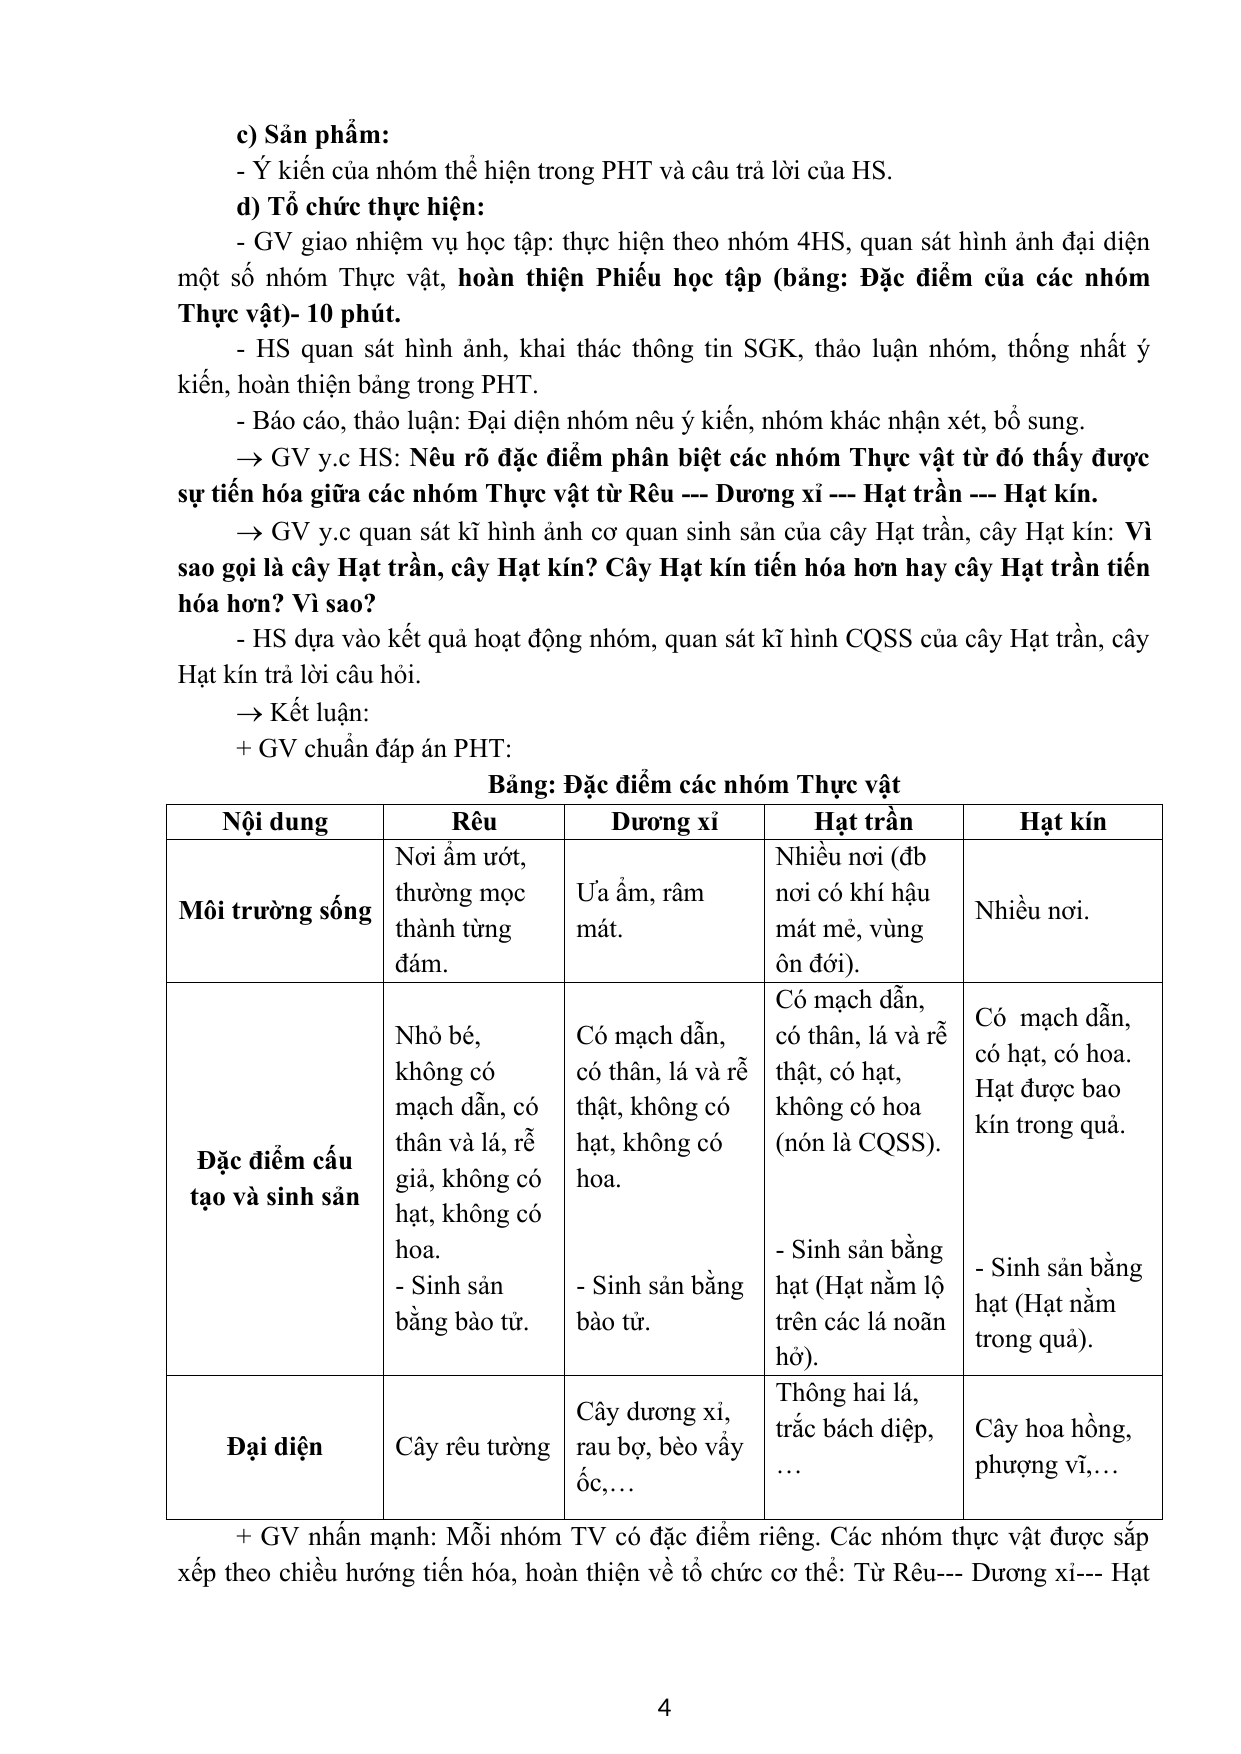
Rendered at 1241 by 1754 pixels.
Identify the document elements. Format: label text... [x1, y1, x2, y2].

text - Báo cáo, thảo luận: Đại diện nhóm nêu ý kiến, nhóm khác nhận xét, bổ sung. [177, 404, 1152, 435]
table_cell Nơi ẩm ướt, thường mọc thành từng đám. [384, 840, 564, 982]
text c) Sản phẩm: [177, 118, 1152, 149]
table_header Hạt trần [765, 805, 963, 839]
list GV y.c HS: Nêu rõ đặc điểm phân biệt các nhóm Thực vật từ đó thấy được sự tiến hóa giữa các nhóm Thực vật từ Rêu --- Dương xỉ --- Hạt trần --- Hạt kín. [177, 440, 1152, 509]
table_cell Nhiều nơi (đb nơi có khí hậu mát mẻ, vùng ôn đới). [765, 840, 963, 982]
text + GV chuẩn đáp án PHT: [177, 732, 1152, 763]
table_header Nội dung [167, 805, 383, 839]
table_cell Nhiều nơi. [964, 840, 1162, 982]
table_header Rêu [384, 805, 564, 839]
table_cell Đại diện [167, 1376, 383, 1519]
table_cell Ưa ẩm, râm mát. [565, 840, 764, 982]
list GV y.c quan sát kĩ hình ảnh cơ quan sinh sản của cây Hạt trần, cây Hạt kín: Vì sao gọi là cây Hạt trần, cây Hạt kín? Cây Hạt kín tiến hóa hơn hay cây Hạt trần tiến hóa hơn? Vì sao? [177, 513, 1152, 618]
table_cell Có mạch dẫn, có thân, lá và rễ thật, không có hạt, không có hoa. - Sinh sản bằng bào tử. [565, 983, 764, 1375]
table_cell Cây rêu tường [384, 1376, 564, 1519]
text - HS quan sát hình ảnh, khai thác thông tin SGK, thảo luận nhóm, thống nhất ý kiến, hoàn thiện bảng trong PHT. [177, 332, 1152, 399]
table_cell Nhỏ bé, không có mạch dẫn, có thân và lá, rễ giả, không có hạt, không có hoa. - Sinh sản bằng bào tử. [384, 983, 564, 1375]
text - Ý kiến của nhóm thể hiện trong PHT và câu trả lời của HS. [177, 154, 1152, 185]
table_header Hạt kín [964, 805, 1162, 839]
table_cell Đặc điểm cấu tạo và sinh sản [167, 983, 383, 1375]
table_header Dương xỉ [565, 805, 764, 839]
table_cell Có mạch dẫn, có hạt, có hoa. Hạt được bao kín trong quả. - Sinh sản bằng hạt (Hạt nằm trong quả). [964, 983, 1162, 1375]
text Kết luận: [177, 694, 1152, 727]
table_cell Thông hai lá, trắc bách diệp,… [765, 1376, 963, 1519]
text d) Tổ chức thực hiện: [177, 189, 1152, 221]
text Bảng: Đặc điểm các nhóm Thực vật [177, 768, 1152, 799]
table_cell Có mạch dẫn, có thân, lá và rễ thật, có hạt, không có hoa (nón là CQSS). - Sinh sản bằng hạt (Hạt nằm lộ trên các lá noãn hở). [765, 983, 963, 1375]
list - HS dựa vào kết quả hoạt động nhóm, quan sát kĩ hình CQSS của cây Hạt trần, cây Hạt kín trả lời câu hỏi. [177, 622, 1152, 689]
text - GV giao nhiệm vụ học tập: thực hiện theo nhóm 4HS, quan sát hình ảnh đại diện một số nhóm Thực vật, hoàn thiện Phiếu học tập (bảng: Đặc điểm của các nhóm Thực vật)- 10 phút. [177, 225, 1152, 328]
table_cell Cây hoa hồng, phượng vĩ,… [964, 1376, 1162, 1519]
table_cell Cây dương xỉ, rau bợ, bèo vẩy ốc,… [565, 1376, 764, 1519]
table_cell Môi trường sống [167, 840, 383, 982]
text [177, 1520, 1152, 1587]
